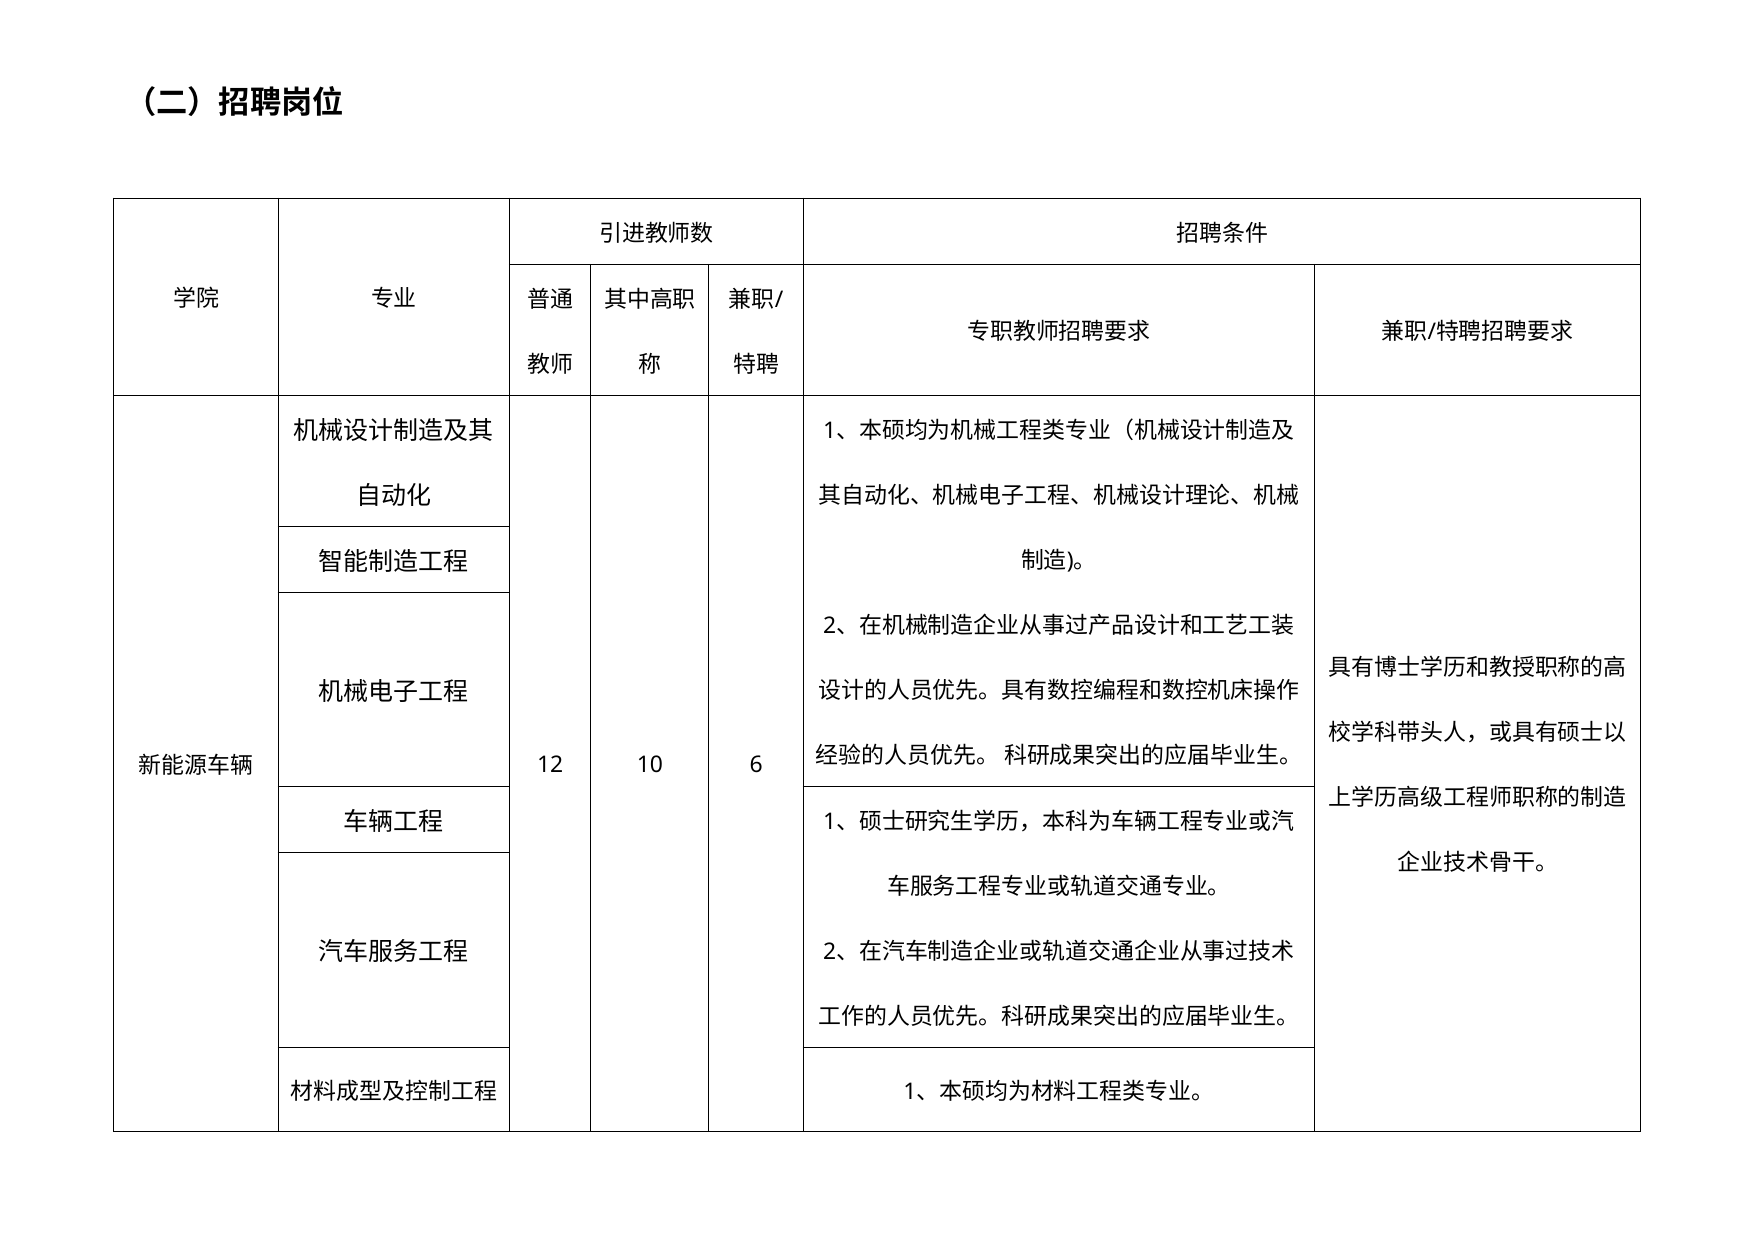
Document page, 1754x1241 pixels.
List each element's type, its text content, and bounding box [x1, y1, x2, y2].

table_cell 车辆工程 [279, 787, 509, 852]
table_cell 1、本硕均为机械工程类专业（机械设计制造及其自动化、机械电子工程、机械设计理论、机械制造)。 2、在机械制造企业从事过产品设计和工艺工装设计的人员优先。具有数控编程和数控机床操作经验的人员优先。 科研成果突出的应届毕业生。 [804, 396, 1314, 786]
table_cell 12 [510, 396, 590, 1131]
table_cell 专业 [279, 199, 509, 395]
table_cell 专职教师招聘要求 [804, 265, 1314, 395]
table_cell 其中高职称 [591, 265, 708, 395]
table_cell 引进教师数 [510, 199, 803, 264]
table_cell 智能制造工程 [279, 527, 509, 592]
table_cell 学院 [114, 199, 278, 395]
table_cell 具有博士学历和教授职称的高校学科带头人，或具有硕士以上学历高级工程师职称的制造企业技术骨干。 [1315, 396, 1640, 1131]
table_cell 新能源车辆 [114, 396, 278, 1131]
table_cell 10 [591, 396, 708, 1131]
table_cell 普通教师 [510, 265, 590, 395]
table_cell 机械电子工程 [279, 593, 509, 786]
table_cell 兼职/特聘招聘要求 [1315, 265, 1640, 395]
table_cell 1、硕士研究生学历，本科为车辆工程专业或汽车服务工程专业或轨道交通专业。 2、在汽车制造企业或轨道交通企业从事过技术工作的人员优先。科研成果突出的应届毕业生。 [804, 787, 1314, 1047]
table_cell 材料成型及控制工程 [279, 1048, 509, 1131]
table_cell 招聘条件 [804, 199, 1640, 264]
table_cell 6 [709, 396, 803, 1131]
table_cell 汽车服务工程 [279, 853, 509, 1047]
table_cell 兼职/特聘 [709, 265, 803, 395]
table_header （二）招聘岗位 [114, 68, 1640, 198]
table_cell 机械设计制造及其自动化 [279, 396, 509, 526]
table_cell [804, 1048, 1314, 1131]
